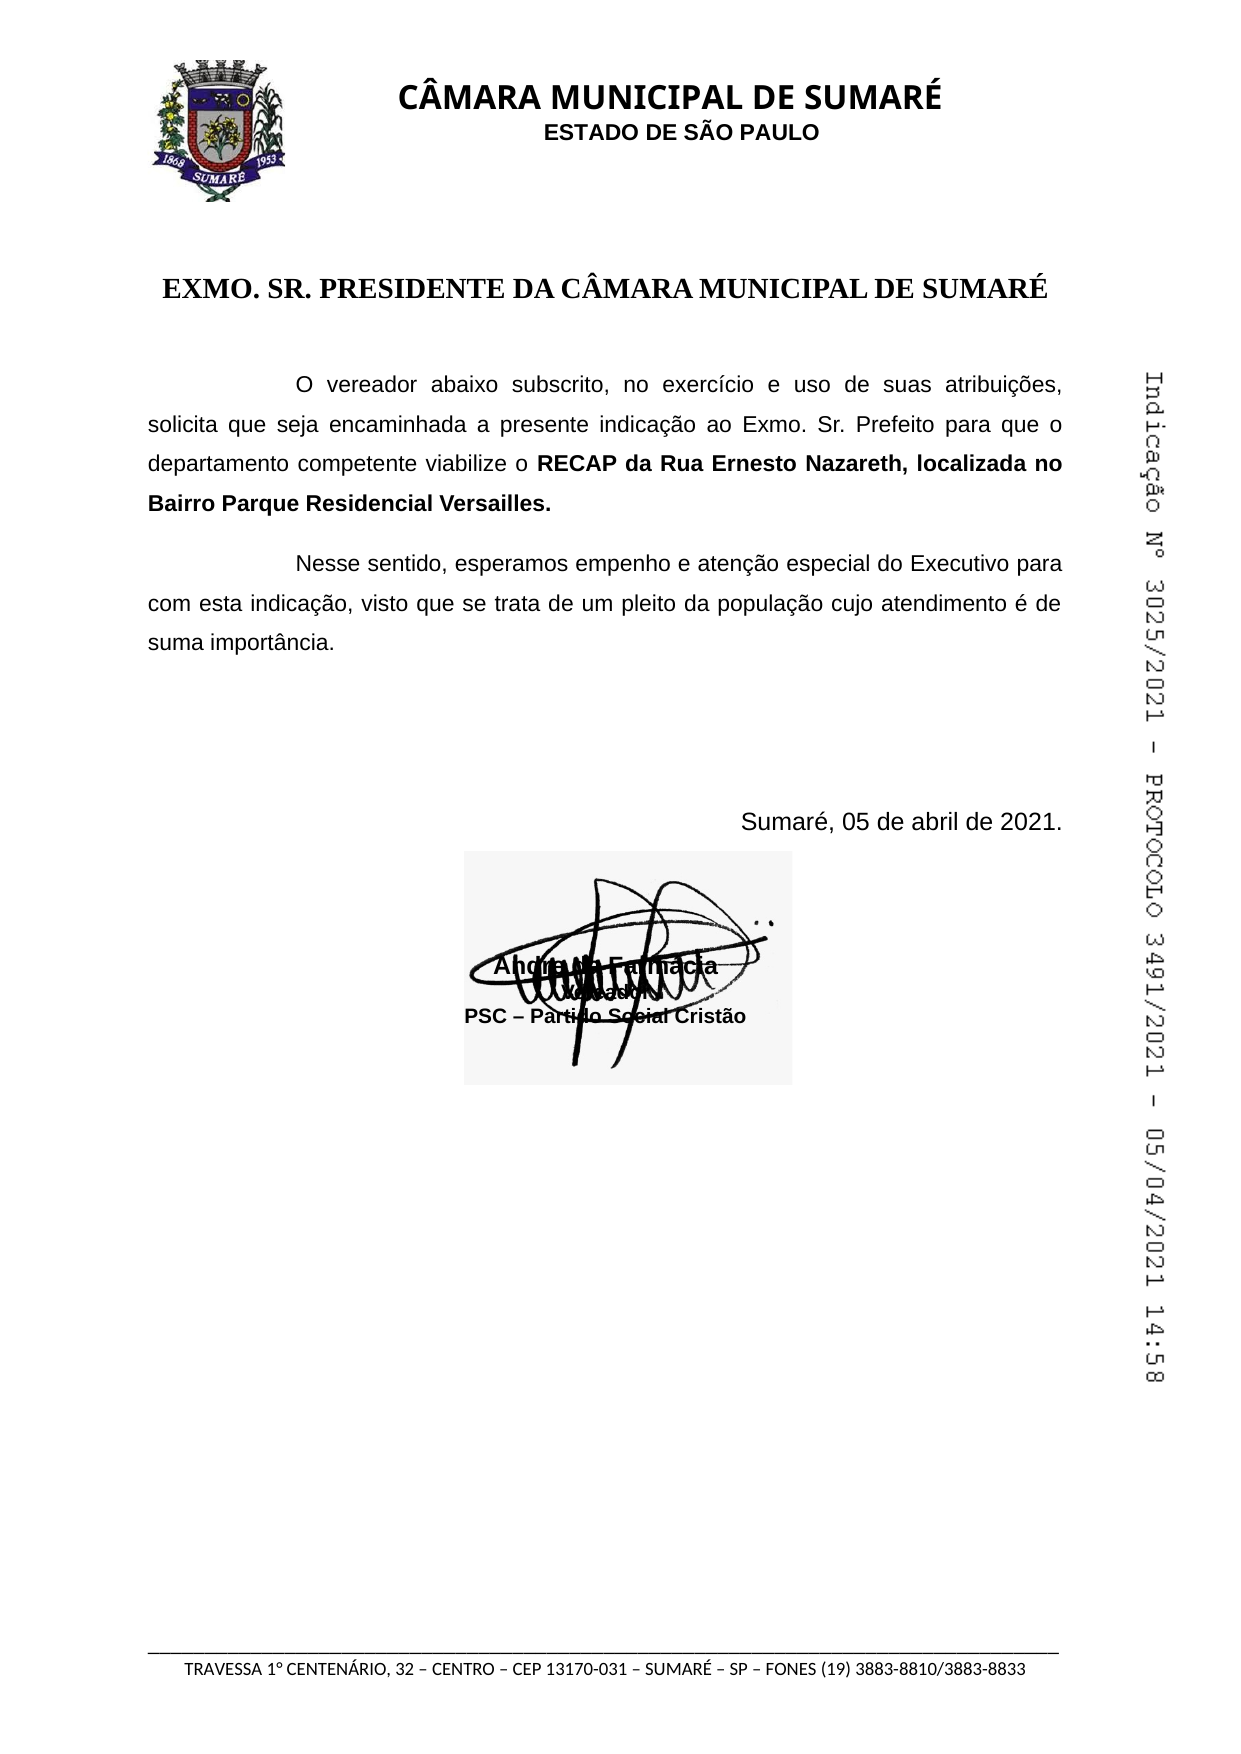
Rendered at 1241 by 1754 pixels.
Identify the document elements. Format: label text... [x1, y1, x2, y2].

text Andre da Farmácia [148, 951, 1063, 980]
text Nesse sentido, esperamos empenho e atenção especial do Executivo para com esta indicação, visto que se trata de um pleito da população cujo atendimento é de suma importância. [148, 550, 1063, 655]
text PSC – Partido Social Cristão [148, 1004, 1063, 1028]
text Vereador [148, 980, 1063, 1004]
picture [147, 60, 286, 202]
text EXMO. SR. PRESIDENTE DA CÂMARA MUNICIPAL DE SUMARÉ [148, 271, 1063, 304]
text O vereador abaixo subscrito, no exercício e uso de suas atribuições, solicita que seja encaminhada a presente indicação ao Exmo. Sr. Prefeito para que o departamento competente viabilize o RECAP da Rua Ernesto Nazareth, localizada no Bairro Parque Residencial Versailles. [148, 371, 1063, 516]
picture [464, 1028, 793, 1085]
picture [464, 851, 793, 951]
text Sumaré, 05 de abril de 2021. [148, 807, 1063, 836]
picture [1120, 366, 1183, 1388]
